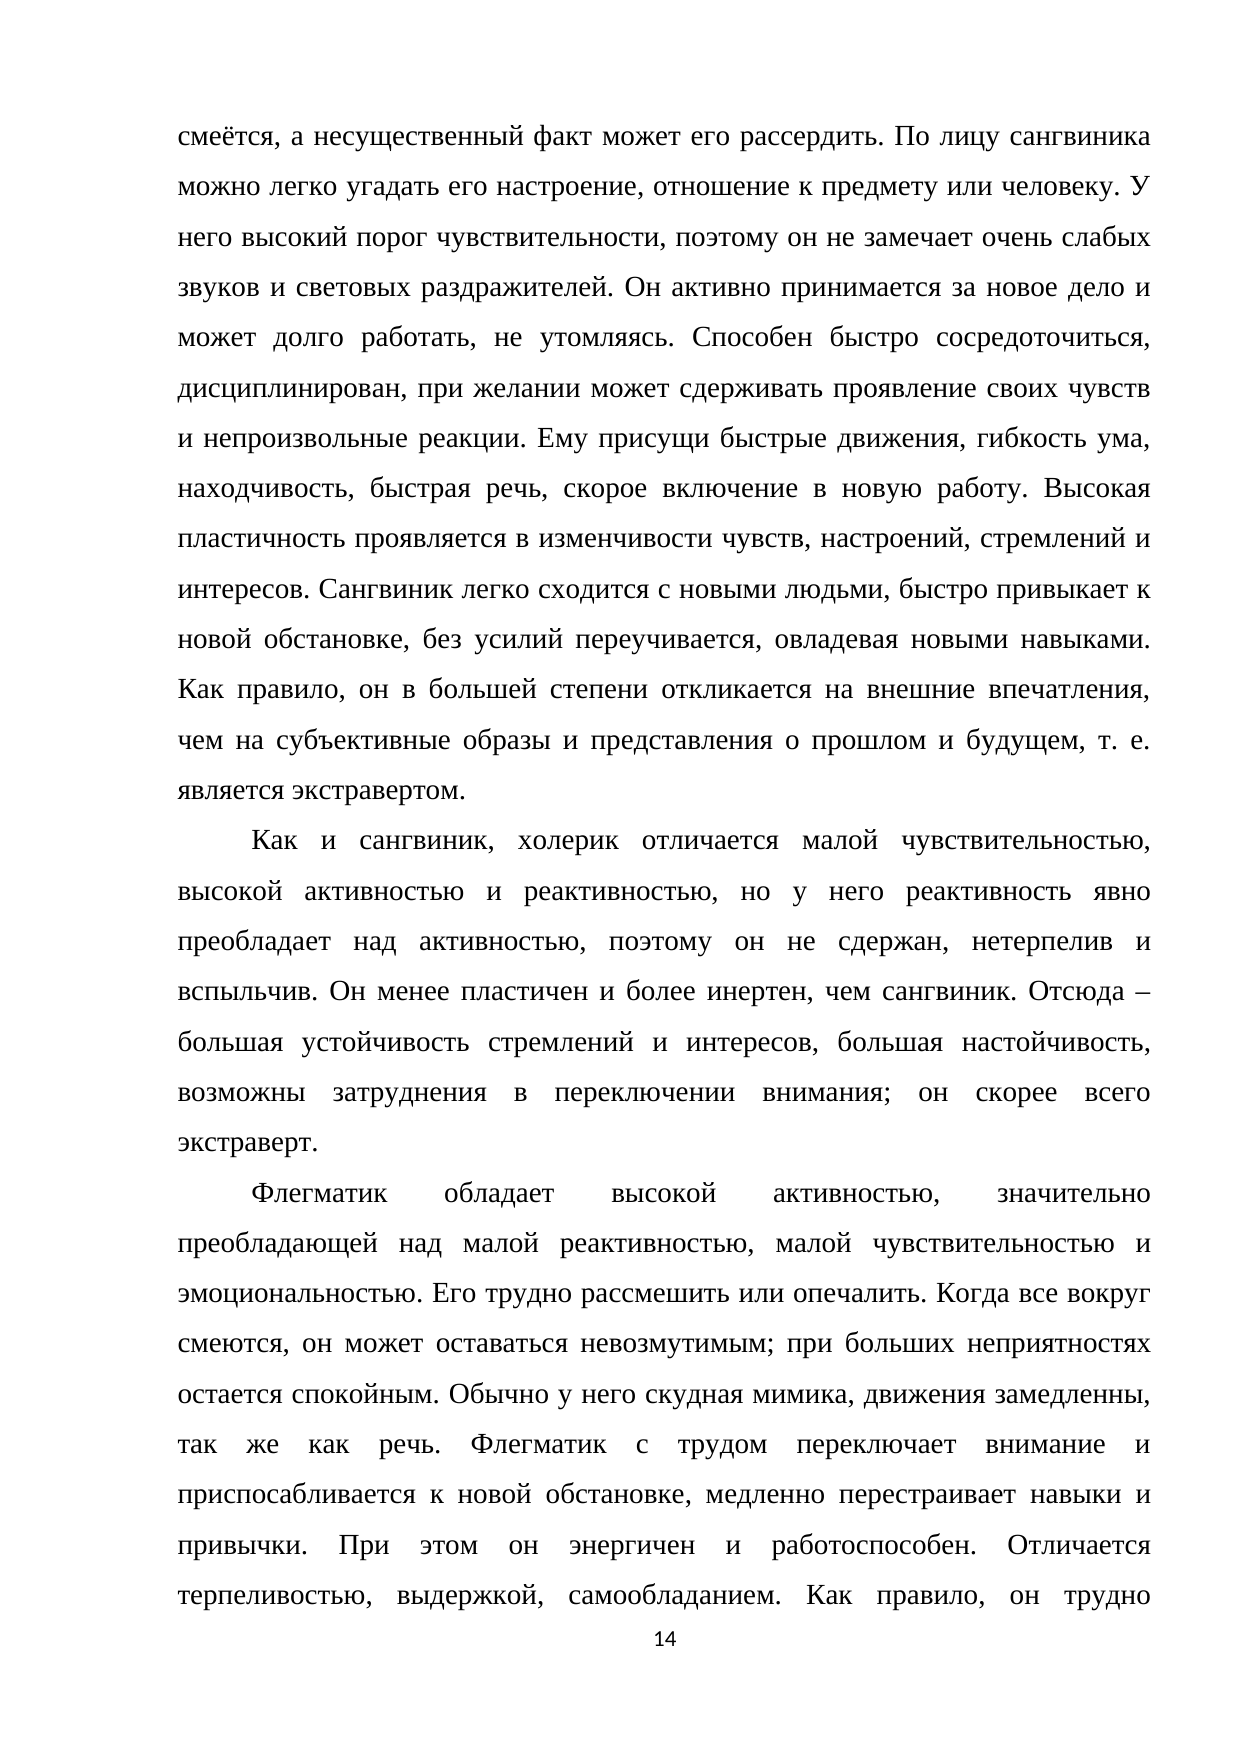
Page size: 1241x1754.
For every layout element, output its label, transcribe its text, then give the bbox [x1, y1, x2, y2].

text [177, 118, 1152, 806]
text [177, 1175, 1152, 1611]
text Как и сангвиник, холерик отличается малой чувствительностью, высокой активностью и реактивностью, но у него реактивность явно преобладает над активностью, поэтому он не сдержан, нетерпелив и вспыльчив. Он менее пластичен и более инертен, чем сангвиник. Отсюда – большая устойчивость стремлений и интересов, большая настойчивость, возможны затруднения в переключении внимания; он скорее всего экстраверт. [177, 822, 1152, 1158]
